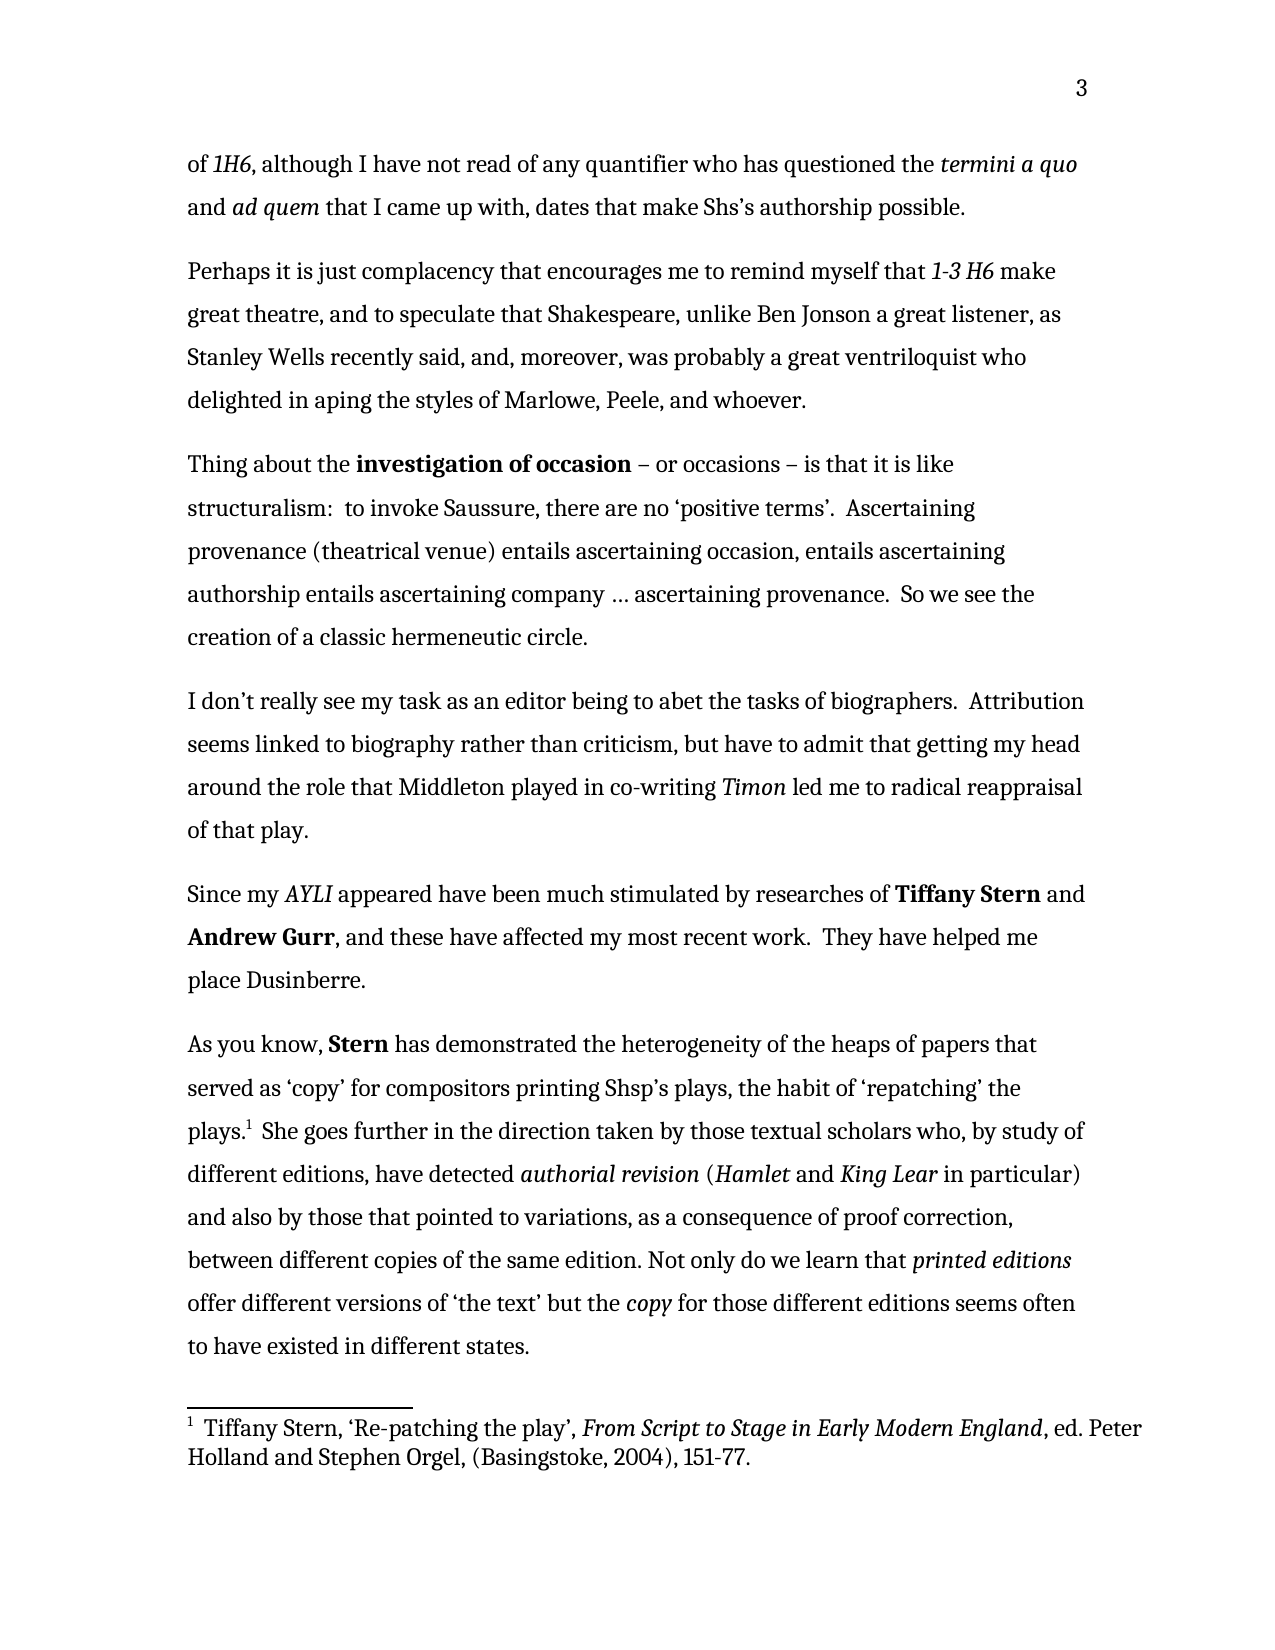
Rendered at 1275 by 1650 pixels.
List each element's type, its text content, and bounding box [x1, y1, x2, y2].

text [187, 150, 1087, 222]
text Perhaps it is just complacency that encourages me to remind myself that 1-3 H6 make great theatre, and to speculate that Shakespeare, unlike Ben Jonson a great listener, as Stanley Wells recently said, and, moreover, was probably a great ventriloquist who delighted in aping the styles of Marlowe, Peele, and whoever. [187, 257, 1087, 415]
text Since my AYLI appeared have been much stimulated by researches of Tiffany Stern and Andrew Gurr, and these have affected my most recent work. They have helped me place Dusinberre. [187, 880, 1087, 995]
text Thing about the investigation of occasion – or occasions – is that it is like structuralism: to invoke Saussure, there are no ‘positive terms’. Ascertaining provenance (theatrical venue) entails ascertaining occasion, entails ascertaining authorship entails ascertaining company … ascertaining provenance. So we see the creation of a classic hermeneutic circle. [187, 450, 1087, 652]
text I don’t really see my task as an editor being to abet the tasks of biographers. Attribution seems linked to biography rather than criticism, but have to admit that getting my head around the role that Middleton played in co-writing Timon led me to radical reappraisal of that play. [187, 687, 1087, 845]
text As you know, Stern has demonstrated the heterogeneity of the heaps of papers that served as ‘copy’ for compositors printing Shsp’s plays, the habit of ‘repatching’ the plays. She goes further in the direction taken by those textual scholars who, by study of different editions, have detected authorial revision (Hamlet and King Lear in particular) and also by those that pointed to variations, as a consequence of proof correction, between different copies of the same edition. Not only do we learn that printed editions offer different versions of ‘the text’ but the copy for those different editions seems often to have existed in different states. [187, 1030, 1087, 1361]
